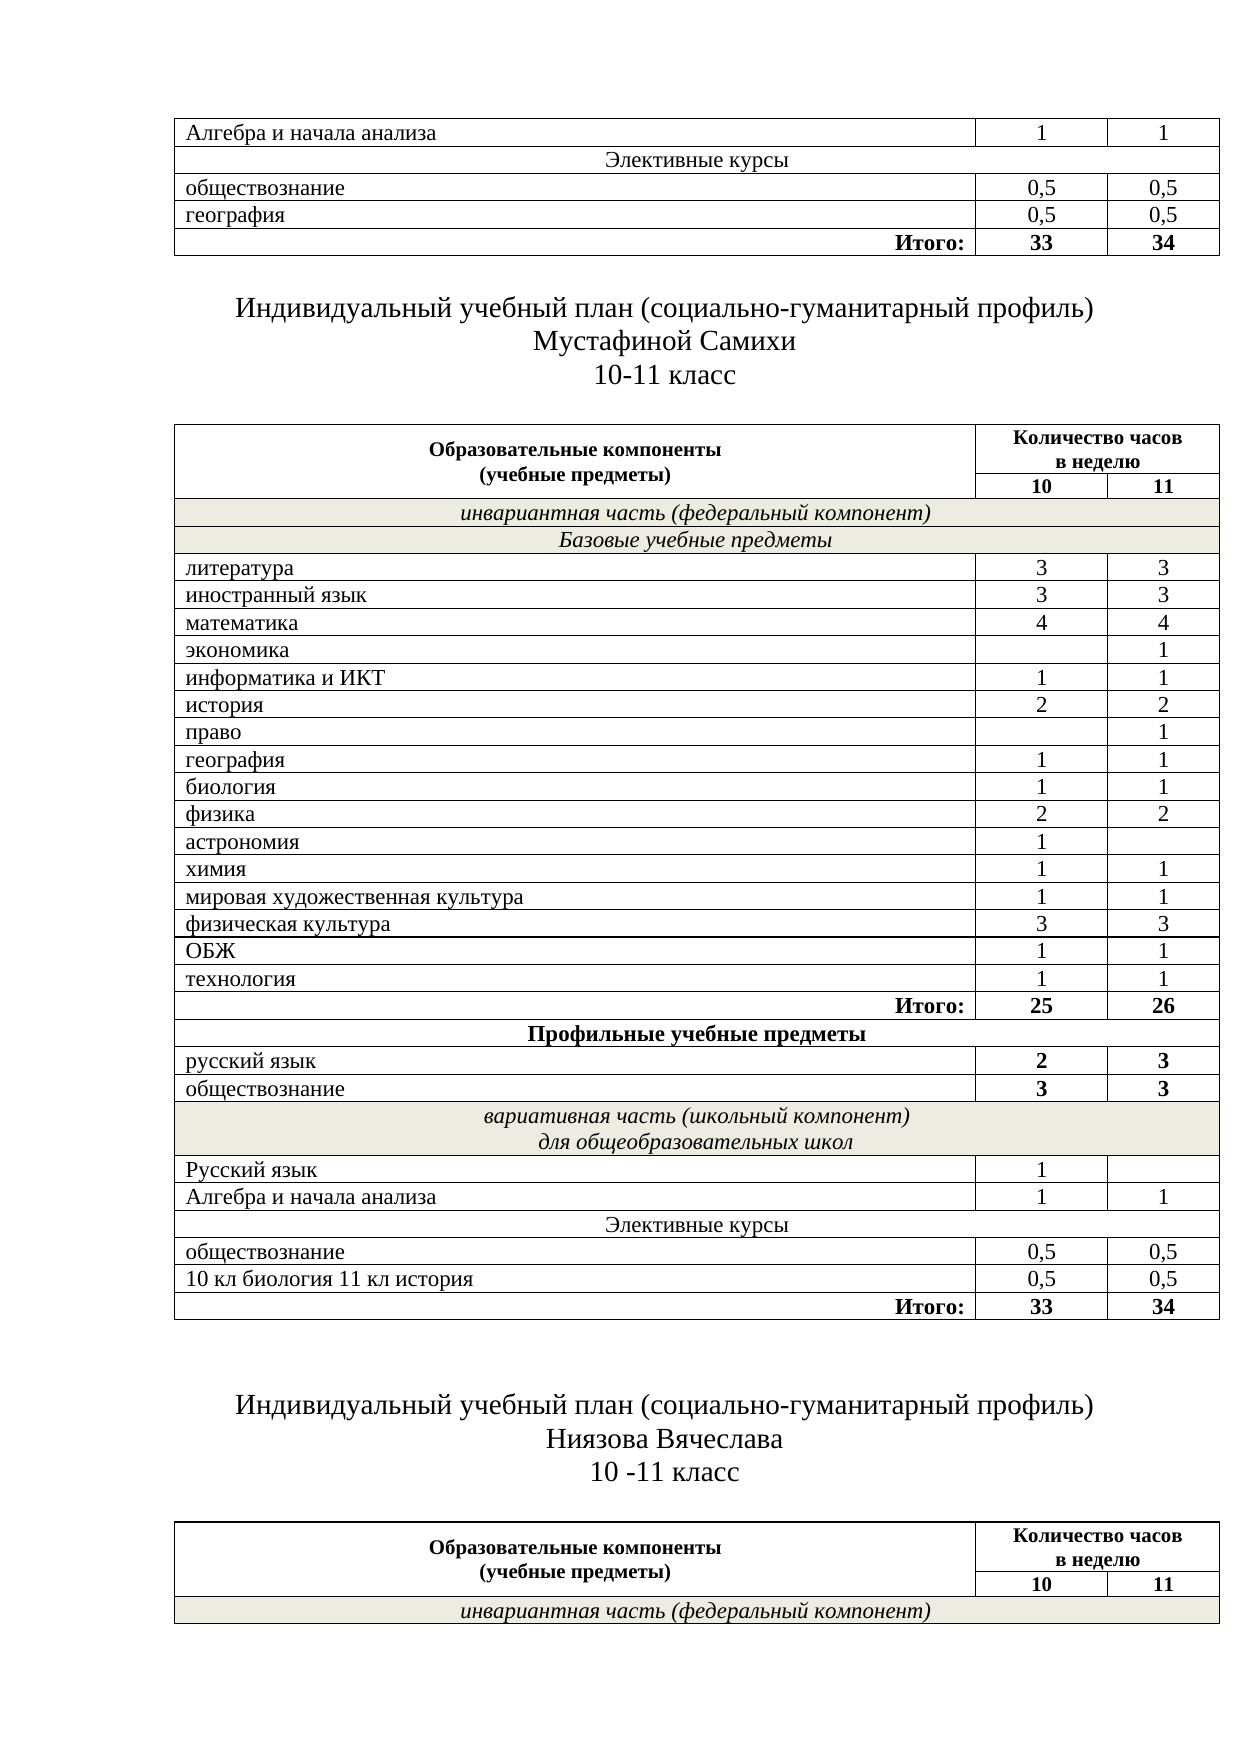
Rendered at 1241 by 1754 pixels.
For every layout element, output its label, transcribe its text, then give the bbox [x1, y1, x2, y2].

table_header Образовательные компоненты (учебные предметы) [175, 1523, 975, 1596]
text Мустафиной Самихи [177, 323, 1152, 357]
table_cell 1 [1108, 636, 1219, 662]
table_cell 3 [976, 554, 1107, 580]
table_cell 1 [1108, 855, 1219, 882]
table_cell 0,5 [1108, 174, 1219, 200]
table_cell 1 [976, 965, 1107, 991]
table_cell химия [175, 855, 975, 882]
table_cell [976, 718, 1107, 745]
table_cell экономика [175, 636, 975, 662]
table_cell Элективные курсы [175, 1211, 1219, 1237]
table_cell инвариантная часть (федеральный компонент) [175, 1597, 1219, 1623]
table_cell информатика и ИКТ [175, 664, 975, 690]
table_cell 0,5 [1108, 1238, 1219, 1264]
table_cell 0,5 [976, 1238, 1107, 1264]
table_cell физика [175, 801, 975, 827]
table_cell 1 [1108, 664, 1219, 690]
table_cell 3 [976, 1075, 1107, 1101]
table_cell 0,5 [1108, 201, 1219, 228]
table_cell 1 [1108, 965, 1219, 991]
table_cell 33 [976, 229, 1107, 255]
table_cell Базовые учебные предметы [175, 527, 1219, 553]
table_cell 2 [1108, 801, 1219, 827]
table_cell Итого: [175, 229, 975, 255]
table_cell 0,5 [976, 1265, 1107, 1292]
text Ниязова Вячеслава [177, 1421, 1152, 1454]
table_cell 1 [976, 746, 1107, 772]
table_cell 1 [976, 664, 1107, 690]
table_cell иностранный язык [175, 581, 975, 608]
table_cell 10 [976, 1572, 1107, 1596]
table_cell русский язык [175, 1047, 975, 1074]
table_cell Профильные учебные предметы [175, 1020, 1219, 1046]
table_cell 0,5 [1108, 1265, 1219, 1292]
table_cell 1 [1108, 1183, 1219, 1209]
table_cell обществознание [175, 174, 975, 200]
table_cell технология [175, 965, 975, 991]
table_cell Итого: [175, 1293, 975, 1319]
table_cell 3 [1108, 554, 1219, 580]
table_cell 3 [1108, 910, 1219, 936]
table_header Образовательные компоненты (учебные предметы) [175, 425, 975, 498]
table_cell [976, 636, 1107, 662]
table_cell 1 [1108, 773, 1219, 799]
text Индивидуальный учебный план (социально-гуманитарный профиль) [177, 290, 1152, 323]
table_cell 3 [1108, 581, 1219, 608]
table_cell 1 [976, 938, 1107, 964]
table_cell 10 [976, 474, 1107, 498]
table_cell Алгебра и начала анализа [175, 119, 975, 146]
table_cell [1108, 828, 1219, 854]
table_cell математика [175, 609, 975, 635]
table_cell 34 [1108, 1293, 1219, 1319]
table_cell 1 [976, 883, 1107, 909]
table_cell 1 [976, 1156, 1107, 1182]
table_cell инвариантная часть (федеральный компонент) [175, 499, 1219, 526]
table_cell история [175, 691, 975, 717]
table_cell литература [175, 554, 975, 580]
table_cell Алгебра и начала анализа [175, 1183, 975, 1209]
table_cell Итого: [175, 992, 975, 1019]
table_cell Элективные курсы [175, 147, 1219, 173]
table_cell биология [175, 773, 975, 799]
table_cell 1 [1108, 746, 1219, 772]
table_cell [1108, 1156, 1219, 1182]
table_cell 11 [1108, 1572, 1219, 1596]
table_cell 1 [1108, 119, 1219, 146]
table_cell обществознание [175, 1075, 975, 1101]
table_cell 34 [1108, 229, 1219, 255]
table_cell физическая культура [175, 910, 975, 936]
table_cell 1 [1108, 938, 1219, 964]
text 10-11 класс [177, 357, 1152, 390]
table_cell 1 [976, 828, 1107, 854]
table_cell мировая художественная культура [175, 883, 975, 909]
table_cell 1 [1108, 883, 1219, 909]
table_cell ОБЖ [175, 938, 975, 964]
table_cell география [175, 746, 975, 772]
table_cell 25 [976, 992, 1107, 1019]
table_cell Русский язык [175, 1156, 975, 1182]
table_cell астрономия [175, 828, 975, 854]
table_cell 4 [1108, 609, 1219, 635]
table_cell география [175, 201, 975, 228]
table_cell 10 кл биология 11 кл история [175, 1265, 975, 1292]
table_cell право [175, 718, 975, 745]
table_cell обществознание [175, 1238, 975, 1264]
table_cell 26 [1108, 992, 1219, 1019]
text Индивидуальный учебный план (социально-гуманитарный профиль) [177, 1387, 1152, 1421]
table_cell 1 [976, 855, 1107, 882]
table_cell 4 [976, 609, 1107, 635]
table_cell 1 [1108, 718, 1219, 745]
table_cell 11 [1108, 474, 1219, 498]
table_cell 1 [976, 119, 1107, 146]
table_header Количество часов в неделю [976, 1523, 1219, 1571]
table_cell 3 [976, 910, 1107, 936]
table_header Количество часов в неделю [976, 425, 1219, 473]
table_cell 2 [976, 1047, 1107, 1074]
text 10 -11 класс [177, 1454, 1152, 1488]
table_cell 2 [976, 691, 1107, 717]
table_cell 33 [976, 1293, 1107, 1319]
table_cell 2 [976, 801, 1107, 827]
table_cell 3 [1108, 1047, 1219, 1074]
table_cell 3 [1108, 1075, 1219, 1101]
table_cell вариативная часть (школьный компонент) для общеобразовательных школ [175, 1102, 1219, 1155]
table_cell 0,5 [976, 174, 1107, 200]
table_cell 1 [976, 1183, 1107, 1209]
table_cell 2 [1108, 691, 1219, 717]
table_cell 3 [976, 581, 1107, 608]
table_cell 1 [976, 773, 1107, 799]
table_cell 0,5 [976, 201, 1107, 228]
